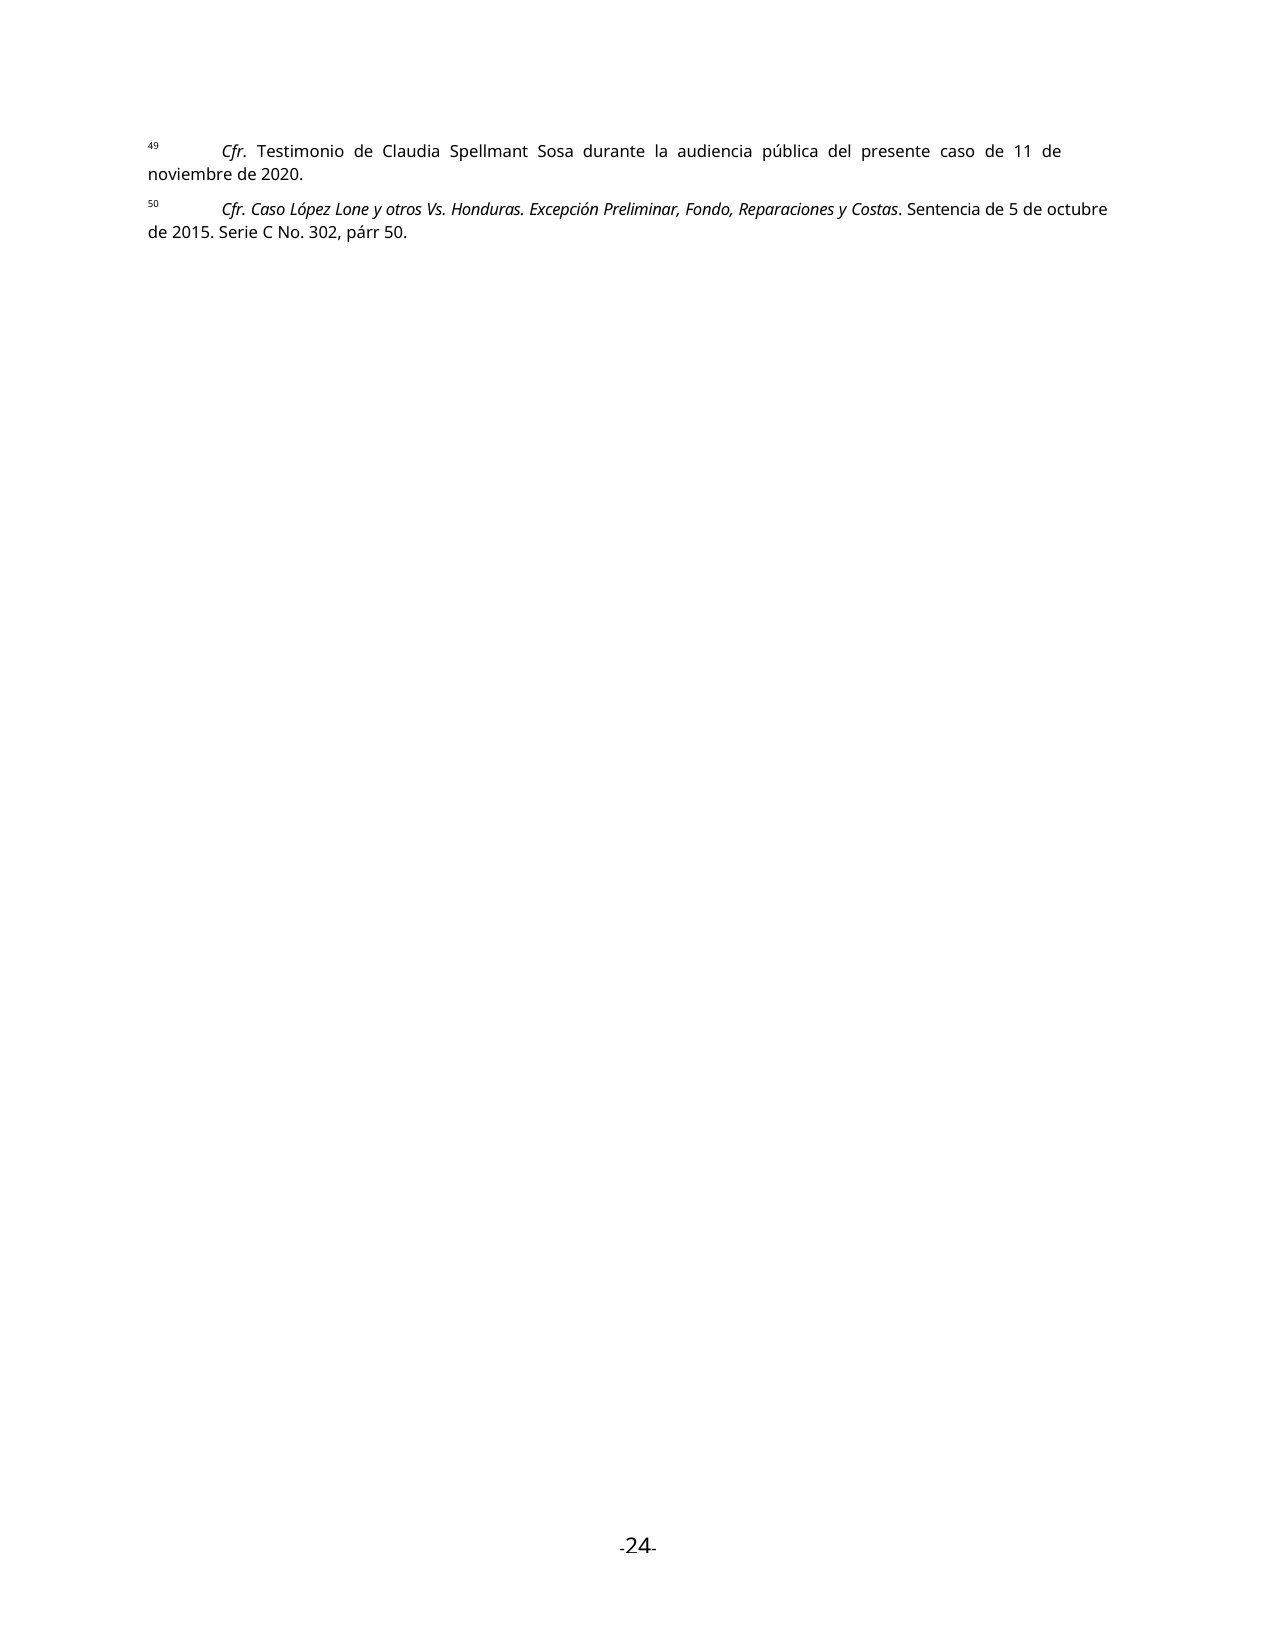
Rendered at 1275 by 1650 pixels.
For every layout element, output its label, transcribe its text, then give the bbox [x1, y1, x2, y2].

text 49 Cfr. Testimonio de Claudia Spellmant Sosa durante la audiencia pública del presente caso de 11 de noviembre de 2020. [148, 139, 1128, 185]
text 50 Cfr. Caso López Lone y otros Vs. Honduras. Excepción Preliminar, Fondo, Reparaciones y Costas. Sentencia de 5 de octubre de 2015. Serie C No. 302, párr 50. [148, 197, 1122, 243]
